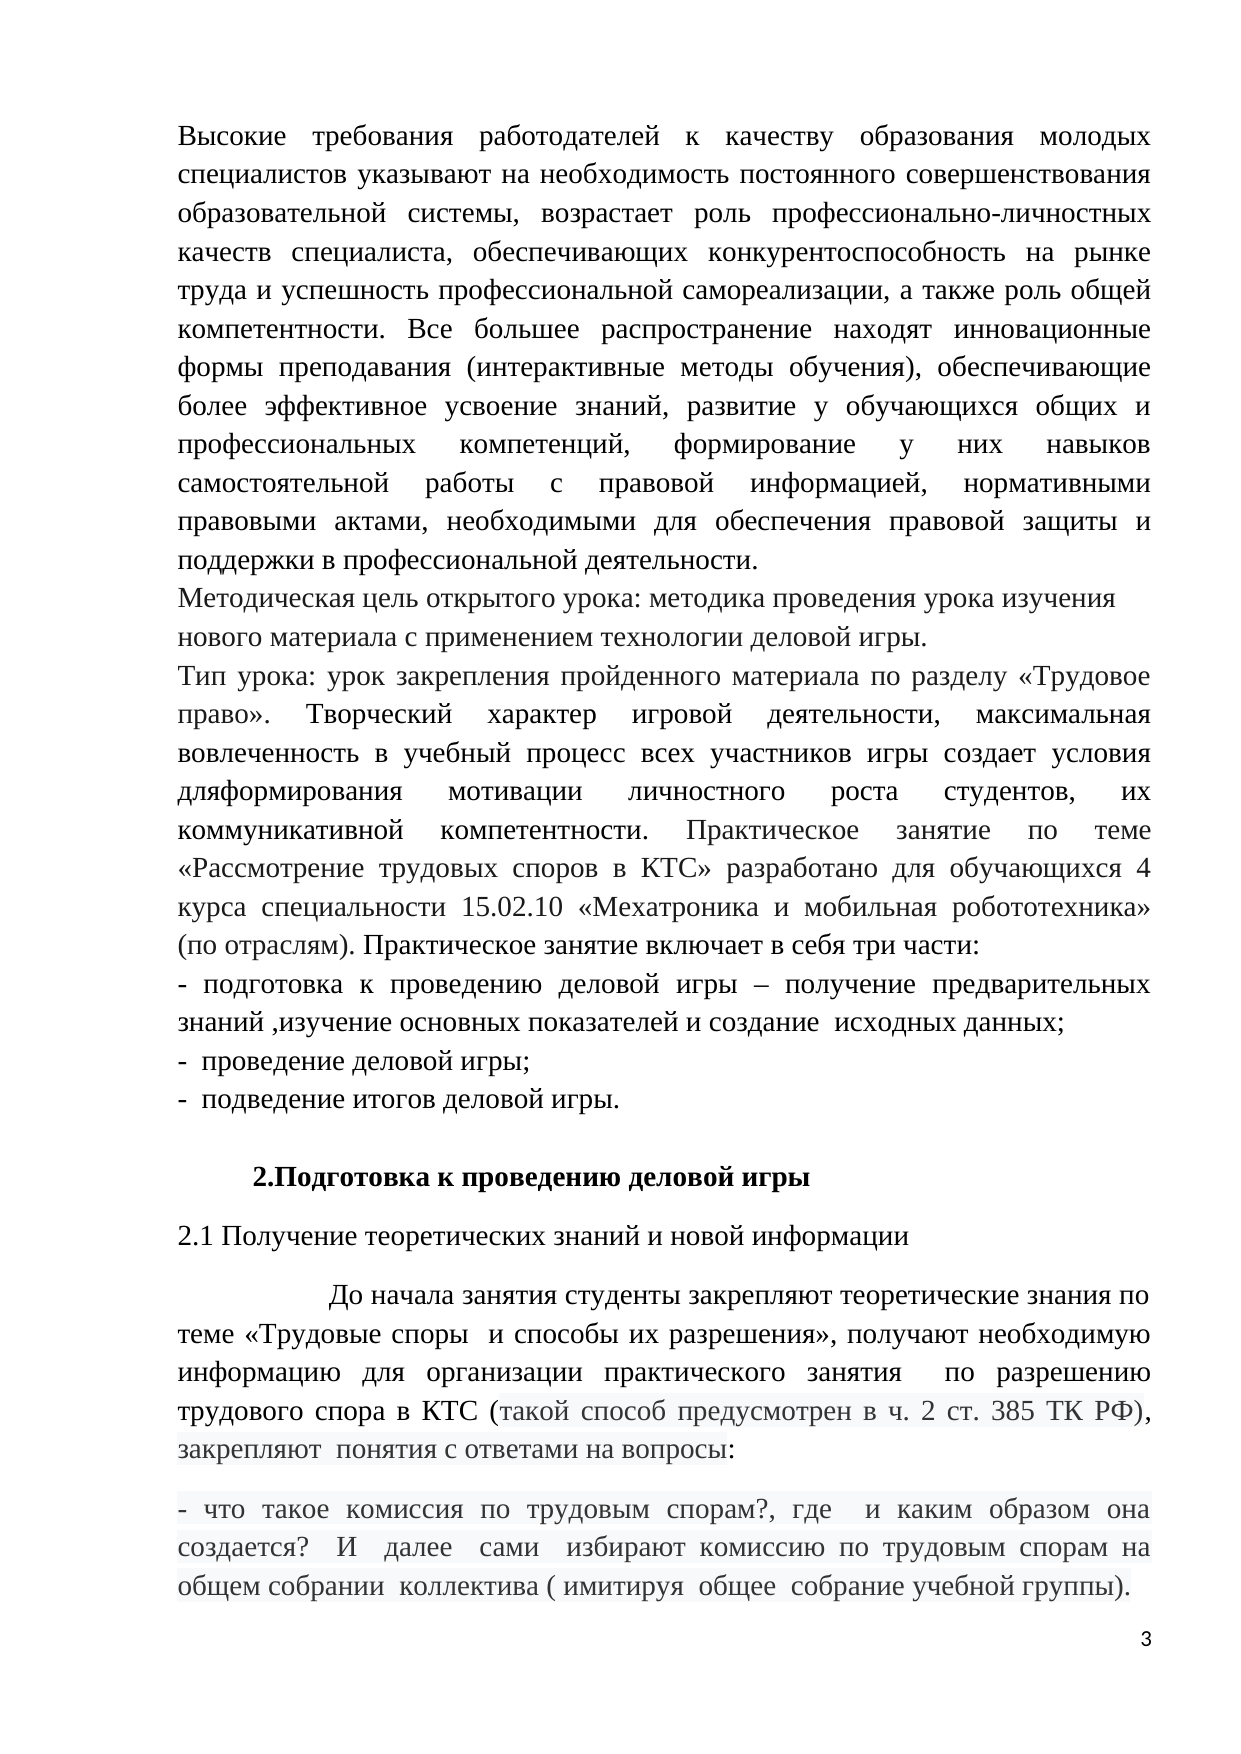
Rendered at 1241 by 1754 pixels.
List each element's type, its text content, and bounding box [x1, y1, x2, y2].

text Высокие требования работодателей к качеству образования молодых специалистов указывают на необходимость постоянного совершенствования образовательной системы, возрастает роль профессионально-личностных качеств специалиста, обеспечивающих конкурентоспособность на рынке труда и успешность профессиональной самореализации, а также роль общей компетентности. Все большее распространение находят инновационные формы преподавания (интерактивные методы обучения), обеспечивающие более эффективное усвоение знаний, развитие у обучающихся общих и профессиональных компетенций, формирование у них навыков самостоятельной работы с правовой информацией, нормативными правовыми актами, необходимыми для обеспечения правовой защиты и поддержки в профессиональной деятельности. [177, 118, 1152, 576]
text нового материала с применением технологии деловой игры. [177, 619, 1152, 653]
text - подготовка к проведению деловой игры – получение предварительных знаний ,изучение основных показателей и создание исходных данных; [177, 966, 1152, 1038]
text 2.1 Получение теоретических знаний и новой информации [177, 1218, 1152, 1252]
list 2.Подготовка к проведению деловой игры [252, 1159, 1152, 1192]
text - что такое комиссия по трудовым спорам?, где и каким образом она создается? И далее сами избирают комиссию по трудовым спорам на общем собрании коллектива ( имитируя общее собрание учебной группы). [177, 1563, 1152, 1602]
text - подведение итогов деловой игры. [177, 1082, 1152, 1115]
text Тип урока: урок закрепления пройденного материала по разделу «Трудовое право». Творческий характер игровой деятельности, максимальная вовлеченность в учебный процесс всех участников игры создает условия дляформирования мотивации личностного роста студентов, их коммуникативной компетентности. Практическое занятие по теме «Рассмотрение трудовых споров в КТС» разработано для обучающихся 4 курса специальности 15.02.10 «Мехатроника и мобильная робототехника» (по отраслям). Практическое занятие включает в себя три части: [177, 658, 1152, 961]
text Методическая цель открытого урока: методика проведения урока изучения [177, 581, 1152, 614]
text До начала занятия студенты закрепляют теоретические знания по теме «Трудовые споры и способы их разрешения», получают необходимую информацию для организации практического занятия по разрешению трудового спора в КТС (такой способ предусмотрен в ч. 2 ст. 385 ТК РФ), закрепляют понятия с ответами на вопросы: [177, 1277, 1152, 1465]
text - проведение деловой игры; [177, 1043, 1152, 1077]
